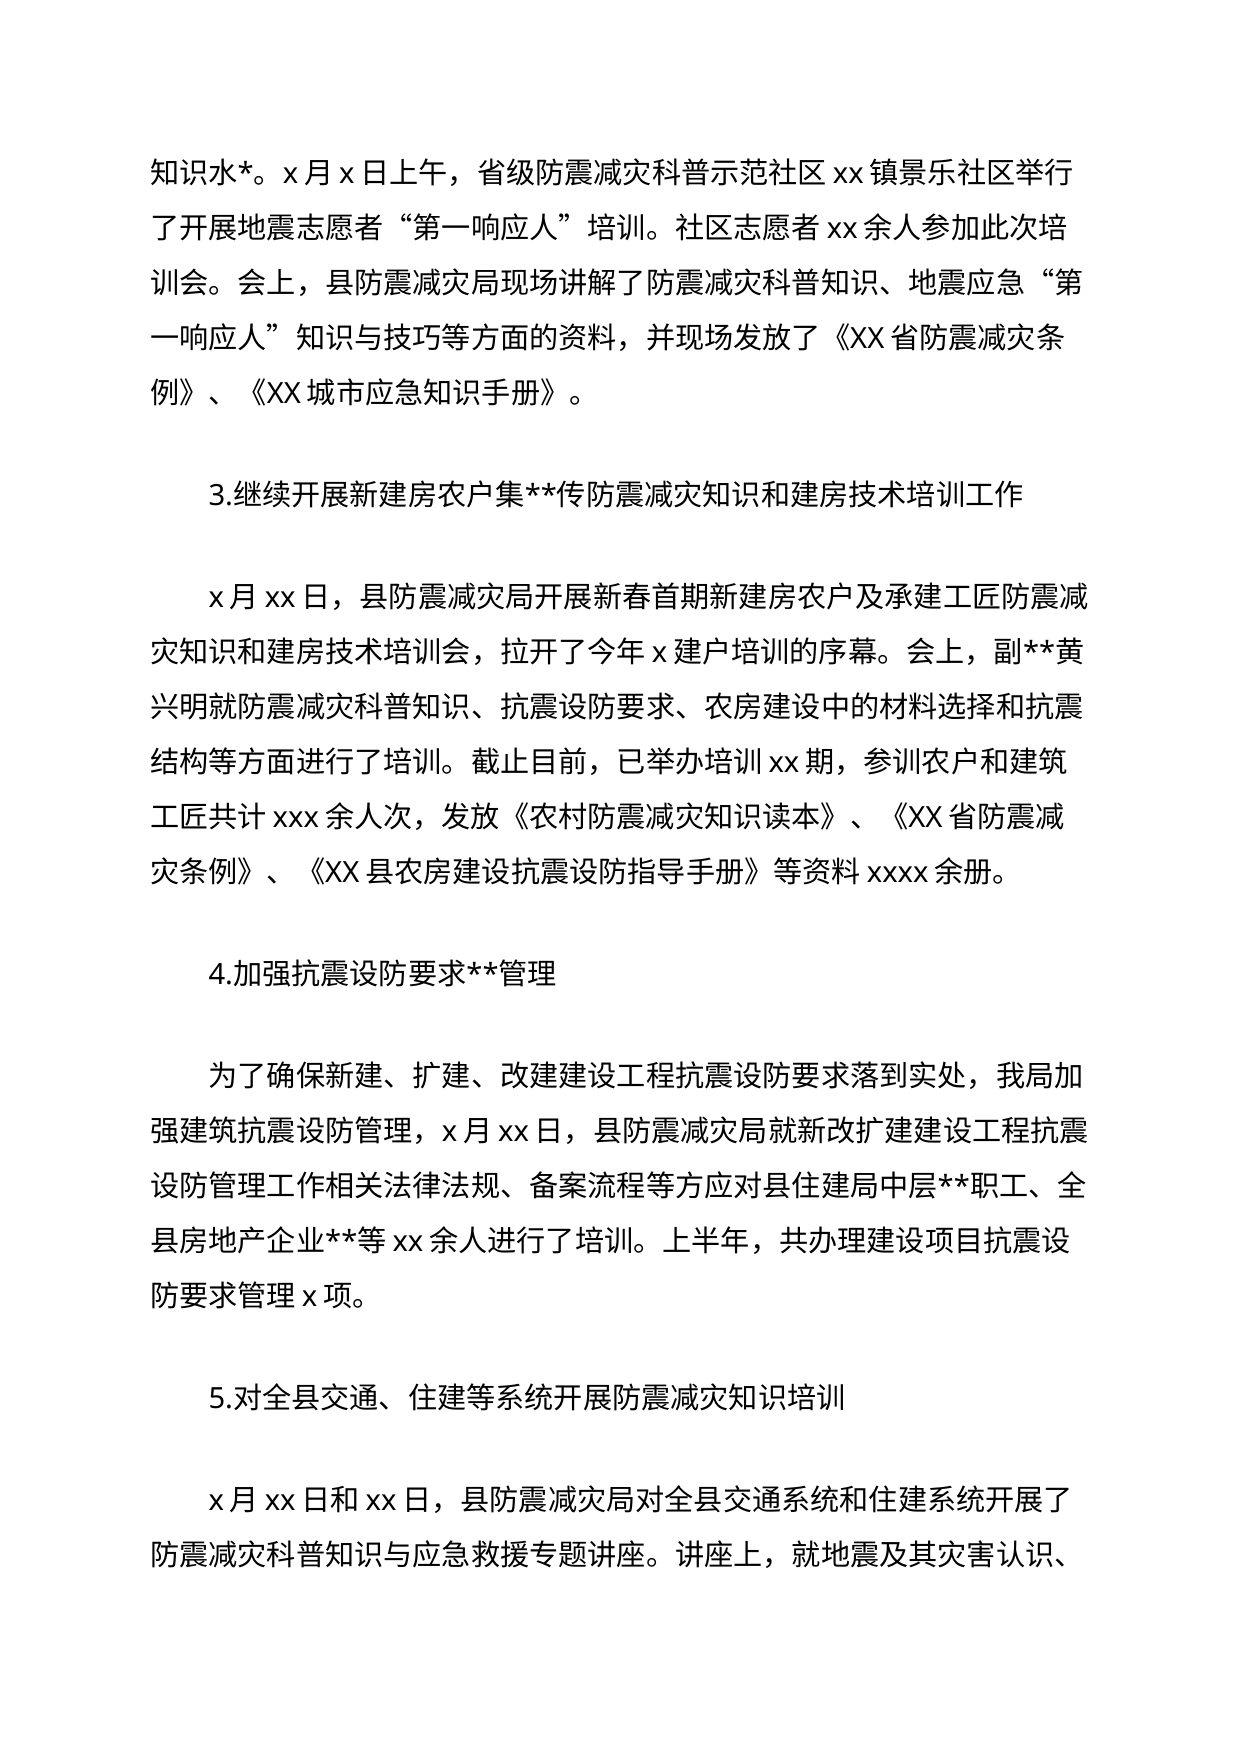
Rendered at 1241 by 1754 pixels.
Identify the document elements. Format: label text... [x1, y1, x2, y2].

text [150, 1477, 1090, 1574]
text 4.加强抗震设防要求**管理 [150, 951, 1090, 993]
text 3.继续开展新建房农户集**传防震减灾知识和建房技术培训工作 [150, 472, 1090, 514]
text x月xx日，县防震减灾局开展新春首期新建房农户及承建工匠防震减灾知识和建房技术培训会，拉开了今年x建户培训的序幕。会上，副**黄兴明就防震减灾科普知识、抗震设防要求、农房建设中的材料选择和抗震结构等方面进行了培训。截止目前，已举办培训xx期，参训农户和建筑工匠共计xxx余人次，发放《农村防震减灾知识读本》、《XX省防震减灾条例》、《XX县农房建设抗震设防指导手册》等资料xxxx余册。 [150, 574, 1090, 891]
text 为了确保新建、扩建、改建建设工程抗震设防要求落到实处，我局加强建筑抗震设防管理，x月xx日，县防震减灾局就新改扩建建设工程抗震设防管理工作相关法律法规、备案流程等方应对县住建局中层**职工、全县房地产企业**等xx余人进行了培训。上半年，共办理建设项目抗震设防要求管理x项。 [150, 1053, 1090, 1315]
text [150, 150, 1090, 412]
text 5.对全县交通、住建等系统开展防震减灾知识培训 [150, 1374, 1090, 1417]
